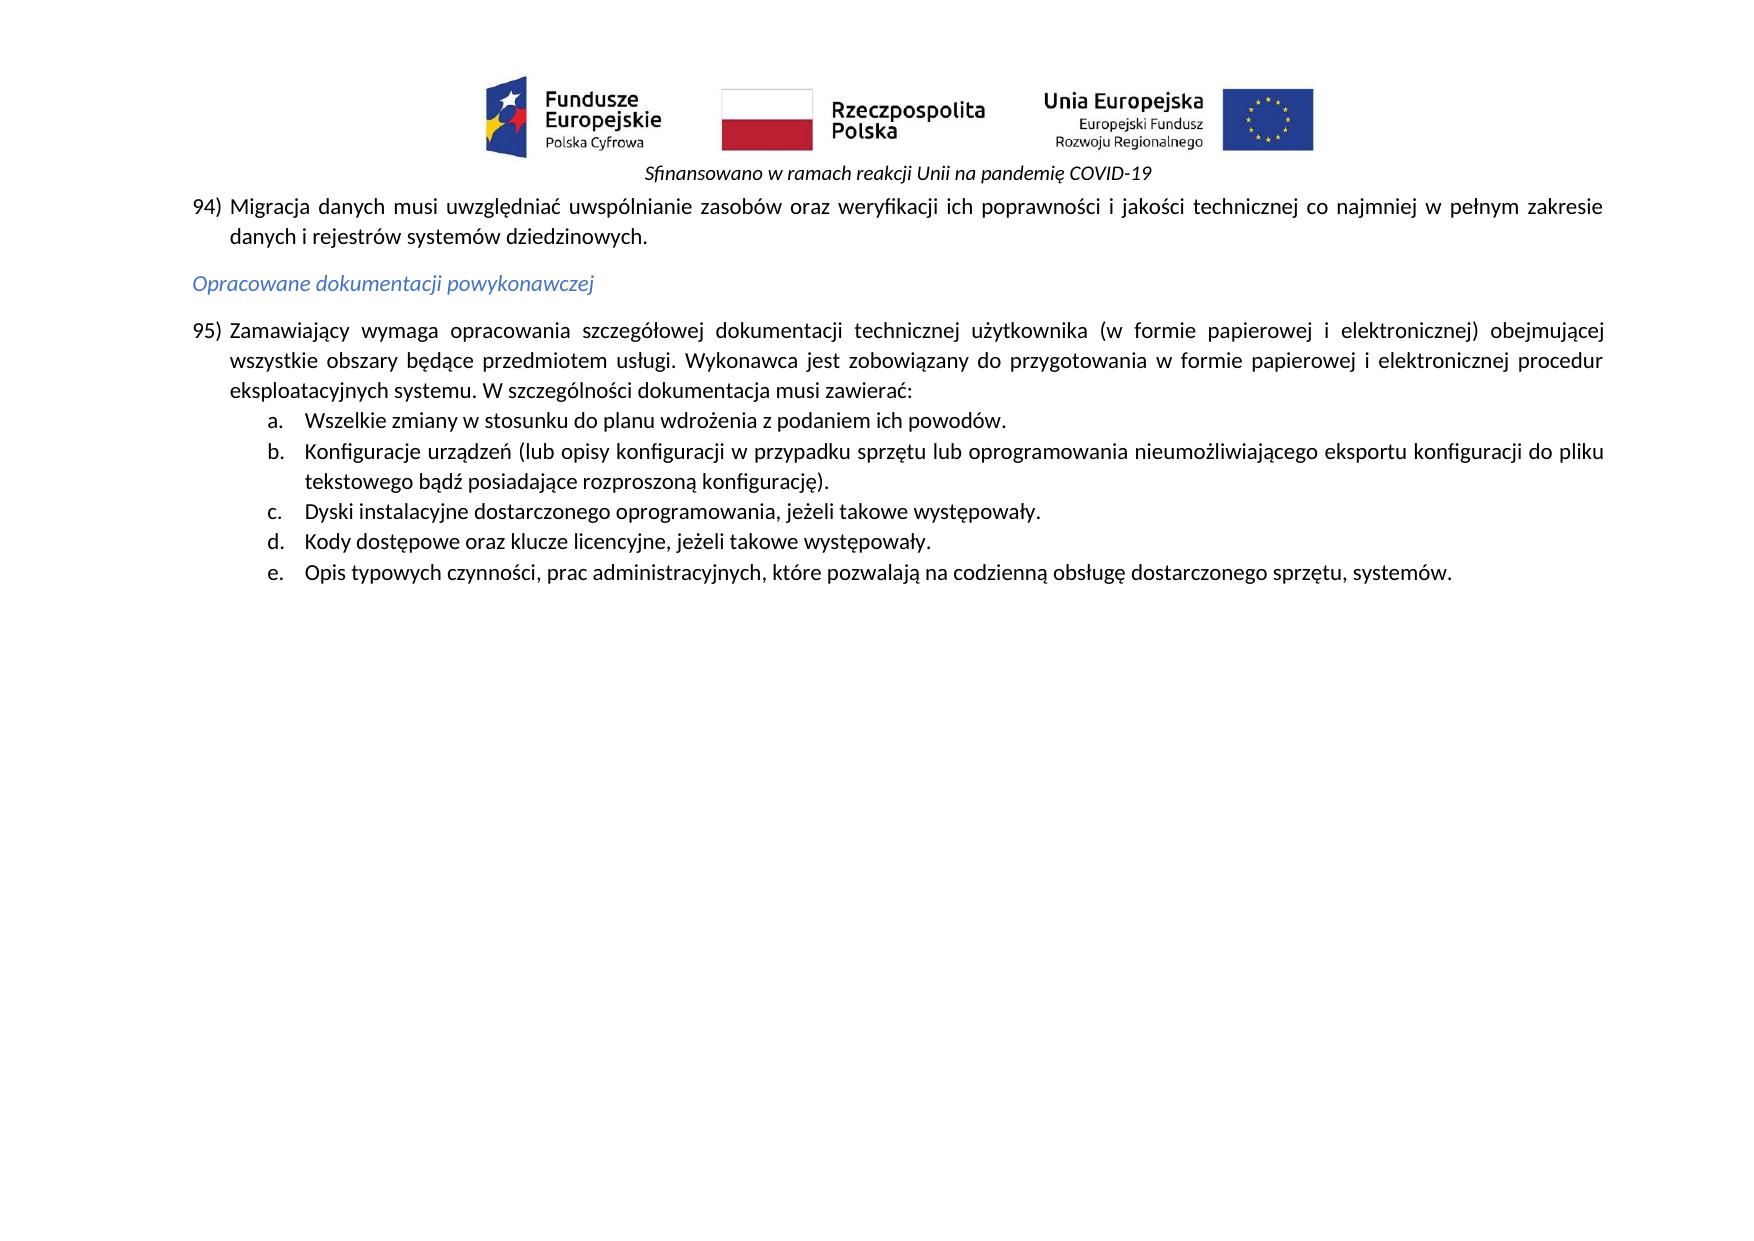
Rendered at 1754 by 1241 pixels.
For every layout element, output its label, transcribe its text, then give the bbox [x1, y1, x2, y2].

list Wszelkie zmiany w stosunku do planu wdrożenia z podaniem ich powodów. [267, 407, 1606, 434]
list Opis typowych czynności, prac administracyjnych, które pozwalają na codzienną obsługę dostarczonego sprzętu, systemów. [267, 558, 1606, 586]
list Migracja danych musi uwzględniać uwspólnianie zasobów oraz weryfikacji ich poprawności i jakości technicznej co najmniej w pełnym zakresie danych i rejestrów systemów dziedzinowych. [192, 192, 1606, 250]
list Zamawiający wymaga opracowania szczegółowej dokumentacji technicznej użytkownika (w formie papierowej i elektronicznej) obejmującej wszystkie obszary będące przedmiotem usługi. Wykonawca jest zobowiązany do przygotowania w formie papierowej i elektronicznej procedur eksploatacyjnych systemu. W szczególności dokumentacja musi zawierać: [192, 316, 1606, 404]
list Kody dostępowe oraz klucze licencyjne, jeżeli takowe występowały. [267, 527, 1606, 555]
list Konfiguracje urządzeń (lub opisy konfiguracji w przypadku sprzętu lub oprogramowania nieumożliwiającego eksportu konfiguracji do pliku tekstowego bądź posiadające rozproszoną konfigurację). [267, 437, 1606, 495]
picture [483, 73, 1316, 161]
list Dyski instalacyjne dostarczonego oprogramowania, jeżeli takowe występowały. [267, 497, 1606, 525]
text Opracowane dokumentacji powykonawczej [192, 269, 1606, 297]
